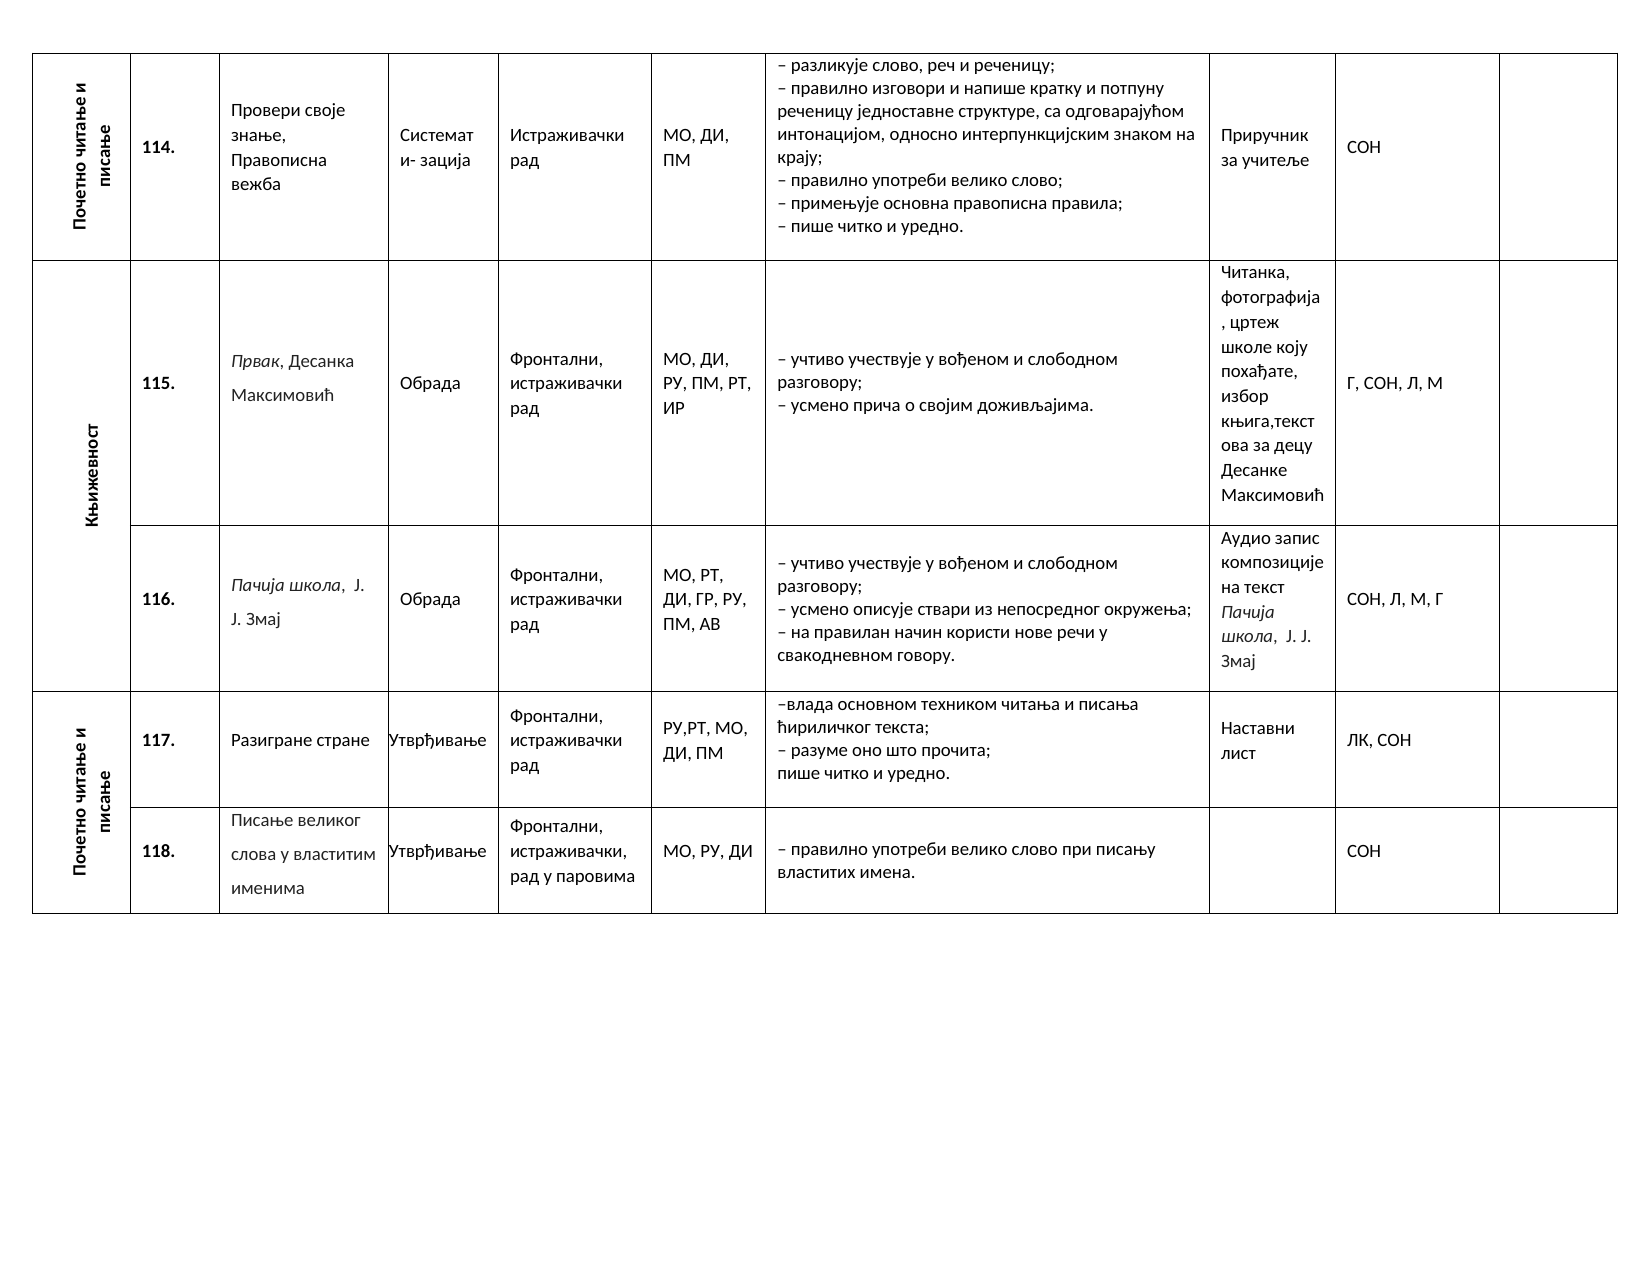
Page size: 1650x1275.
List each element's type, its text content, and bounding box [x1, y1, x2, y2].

table_cell МО, ДИ, РУ, ПМ, РТ, ИР [652, 261, 765, 525]
table_header – разликује слово, реч и реченицу; – правилно изговори и напише кратку и потпуну реченицу једноставне структуре, са одговарајућом интонацијом, односно интерпункцијским знаком на крају; – правилно употреби велико слово; – примењује основна правописна правила; – пише читко и уредно. [766, 54, 1209, 260]
table_cell Првак, Десанка Максимовић [220, 261, 388, 525]
table_header Системати- зација [389, 54, 498, 260]
table_cell [1500, 692, 1617, 807]
table_cell Наставни лист [1210, 692, 1335, 807]
table_cell –влада основном техником читања и писања ћириличког текста; – разуме оно што прочита; пише читко и уредно. [766, 692, 1209, 807]
table_header [1500, 54, 1617, 260]
table_cell МО, РУ, ДИ [652, 808, 765, 913]
table_cell Обрада [389, 526, 498, 691]
table_cell Писање великог слова у властитим именима [220, 808, 388, 913]
table_cell 117. [131, 692, 219, 807]
table_header Истраживачки рад [499, 54, 651, 260]
table_header Приручник за учитеље [1210, 54, 1335, 260]
table_cell 118. [131, 808, 219, 913]
table_header 114. [131, 54, 219, 260]
table_cell 116. [131, 526, 219, 691]
table_cell Фронтални, истраживачки рад [499, 526, 651, 691]
table_cell Почетно читање и писање [33, 692, 130, 913]
table_cell Читанка, фотографија, цртеж школе коју похађате, избор књига,текстова за децу Десанке Максимовић [1210, 261, 1335, 525]
table_header МО, ДИ, ПМ [652, 54, 765, 260]
table_cell Пачија школа, Ј. Ј. Змај [220, 526, 388, 691]
table_cell Г, СОН, Л, М [1336, 261, 1499, 525]
table_cell МО, РТ, ДИ, ГР, РУ, ПМ, АВ [652, 526, 765, 691]
table_cell Књижевност [33, 261, 130, 691]
table_cell Разигране стране [220, 692, 388, 807]
table_cell РУ,РТ, МО, ДИ, ПМ [652, 692, 765, 807]
table_cell СОН [1336, 808, 1499, 913]
table_cell – правилно употреби велико слово при писању властитих имена. [766, 808, 1209, 913]
table_cell 115. [131, 261, 219, 525]
table_header Почетно читање и писање [33, 54, 130, 260]
table_cell [1500, 261, 1617, 525]
table_cell Утврђивање [389, 808, 498, 913]
table_cell Фронтални, истраживачки рад [499, 261, 651, 525]
table_cell Фронтални, истраживачки, рад у паровима [499, 808, 651, 913]
table_cell Фронтални, истраживачки рад [499, 692, 651, 807]
table_cell Аудио запис композиције на текст Пачија школа, Ј. Ј. Змај [1210, 526, 1335, 691]
table_cell Утврђивање [389, 692, 498, 807]
table_cell Обрада [389, 261, 498, 525]
table_header Провери своје знање, Правописна вежба [220, 54, 388, 260]
table_cell СОН, Л, М, Г [1336, 526, 1499, 691]
table_cell – учтиво учествује у вођеном и слободном разговору; – усмено прича о својим доживљајима. [766, 261, 1209, 525]
table_cell ЛК, СОН [1336, 692, 1499, 807]
table_cell – учтиво учествује у вођеном и слободном разговору; – усмено описује ствари из непосредног окружења; – на правилан начин користи нове речи у свакодневном говору. [766, 526, 1209, 691]
table_cell [1210, 808, 1335, 913]
table_cell [1500, 808, 1617, 913]
table_cell [1500, 526, 1617, 691]
table_header СОН [1336, 54, 1499, 260]
